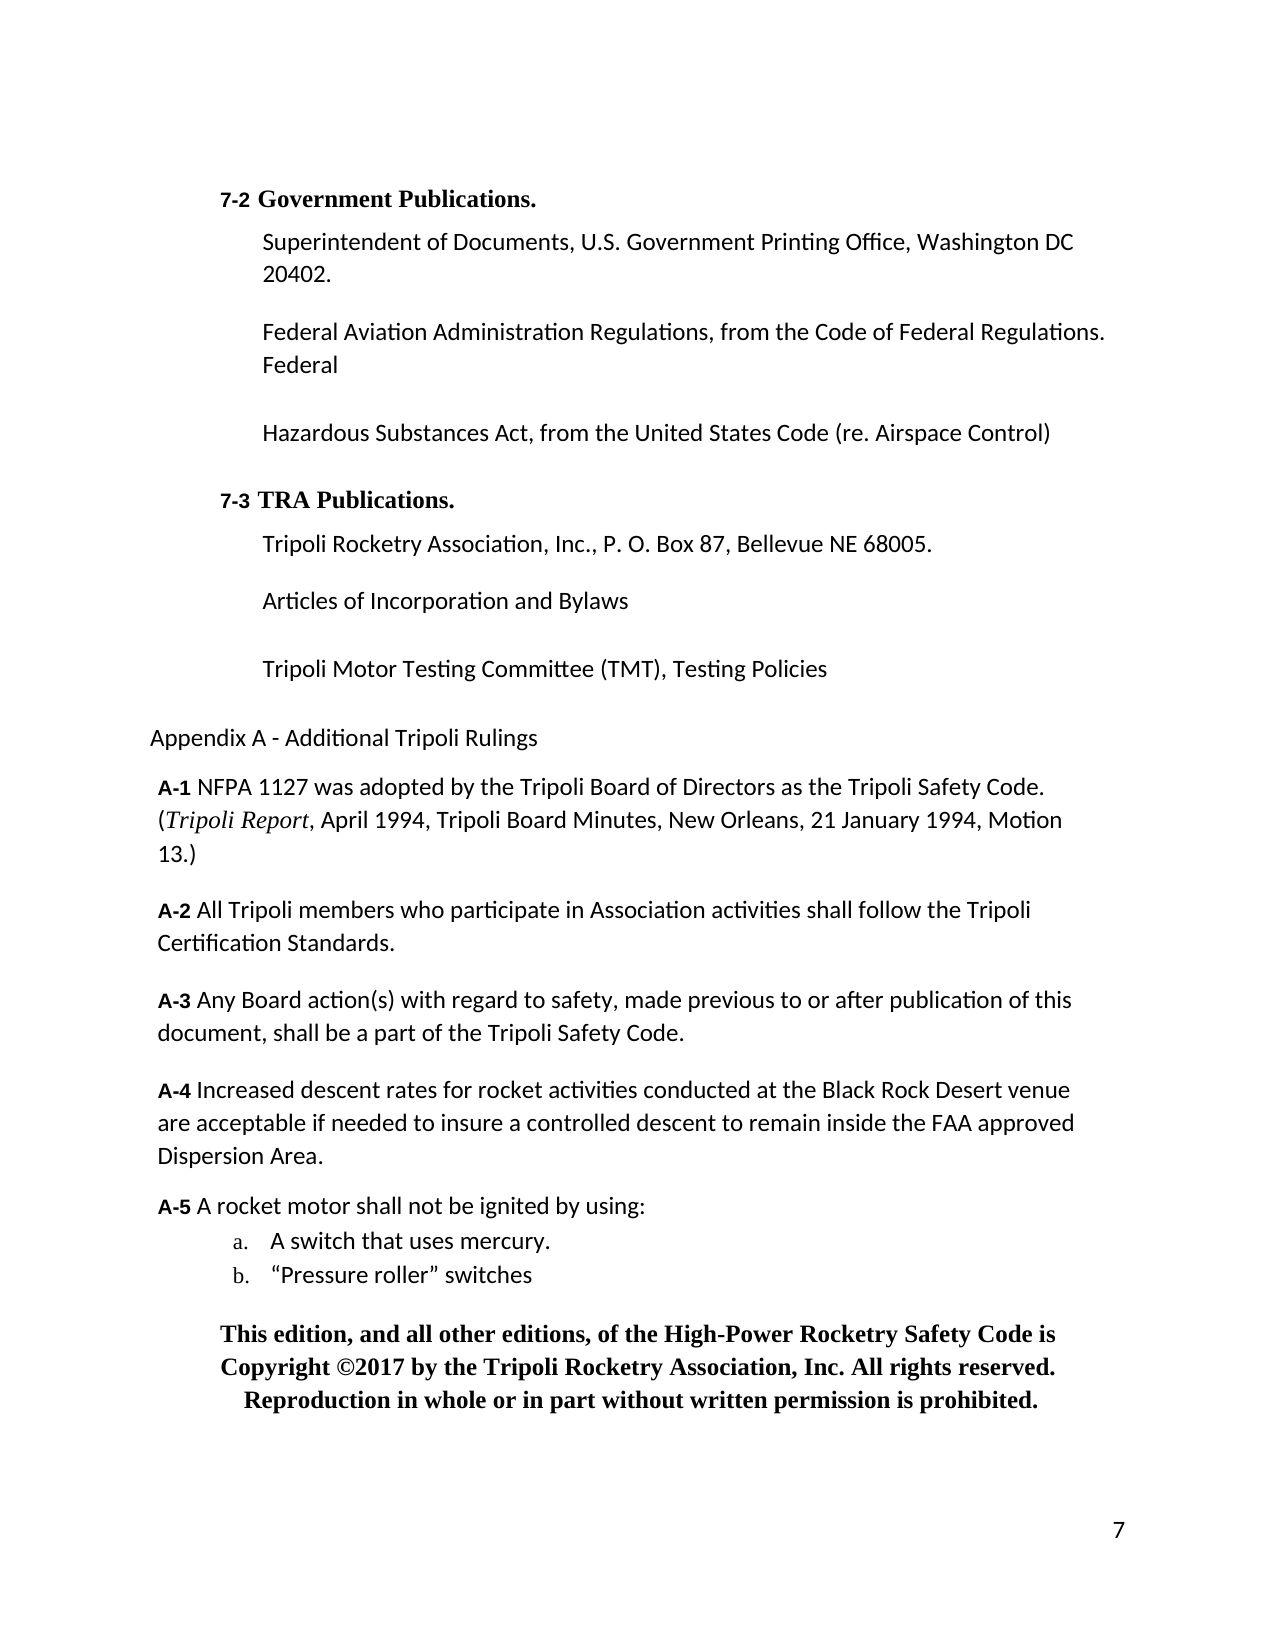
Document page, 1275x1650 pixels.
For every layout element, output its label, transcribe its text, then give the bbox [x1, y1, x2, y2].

list Government Publications. [220, 184, 1125, 212]
text Hazardous Substances Act, from the United States Code (re. Airspace Control) [262, 417, 1125, 448]
list A switch that uses mercury. [233, 1226, 1125, 1255]
text A-4 Increased descent rates for rocket activities conducted at the Black Rock Desert venue are acceptable if needed to insure a controlled descent to remain inside the FAA approved Dispersion Area. [157, 1074, 1109, 1171]
text A-2 All Tripoli members who participate in Association activities shall follow the Tripoli Certification Standards. [157, 894, 1125, 958]
text A-3 Any Board action(s) with regard to safety, made previous to or after publication of this document, shall be a part of the Tripoli Safety Code. [157, 984, 1125, 1048]
text Superintendent of Documents, U.S. Government Printing Office, Washington DC 20402. [262, 226, 1125, 289]
text Reproduction in whole or in part without written permission is prohibited. [181, 1385, 1101, 1414]
text A-1 NFPA 1127 was adopted by the Tripoli Board of Directors as the Tripoli Safety Code. (Tripoli Report, April 1994, Tripoli Board Minutes, New Orleans, 21 January 1994, Motion [157, 771, 1125, 835]
text A-5 A rocket motor shall not be ignited by using: [157, 1190, 1125, 1221]
list “Pressure roller” switches [233, 1260, 1125, 1290]
list TRA Publications. [220, 486, 1125, 514]
text Tripoli Motor Testing Committee (TMT), Testing Policies [262, 653, 1125, 684]
text 13.) [157, 838, 1125, 868]
text Federal Aviation Administration Regulations, from the Code of Federal Regulations. Federal [262, 316, 1125, 380]
text Tripoli Rocketry Association, Inc., P. O. Box 87, Bellevue NE 68005. [262, 528, 1125, 558]
text Appendix A - Additional Tripoli Rulings [150, 722, 1125, 752]
text Articles of Incorporation and Bylaws [262, 585, 1125, 616]
text This edition, and all other editions, of the High-Power Rocketry Safety Code is Copyright ©2017 by the Tripoli Rocketry Association, Inc. All rights reserved. [181, 1319, 1095, 1381]
